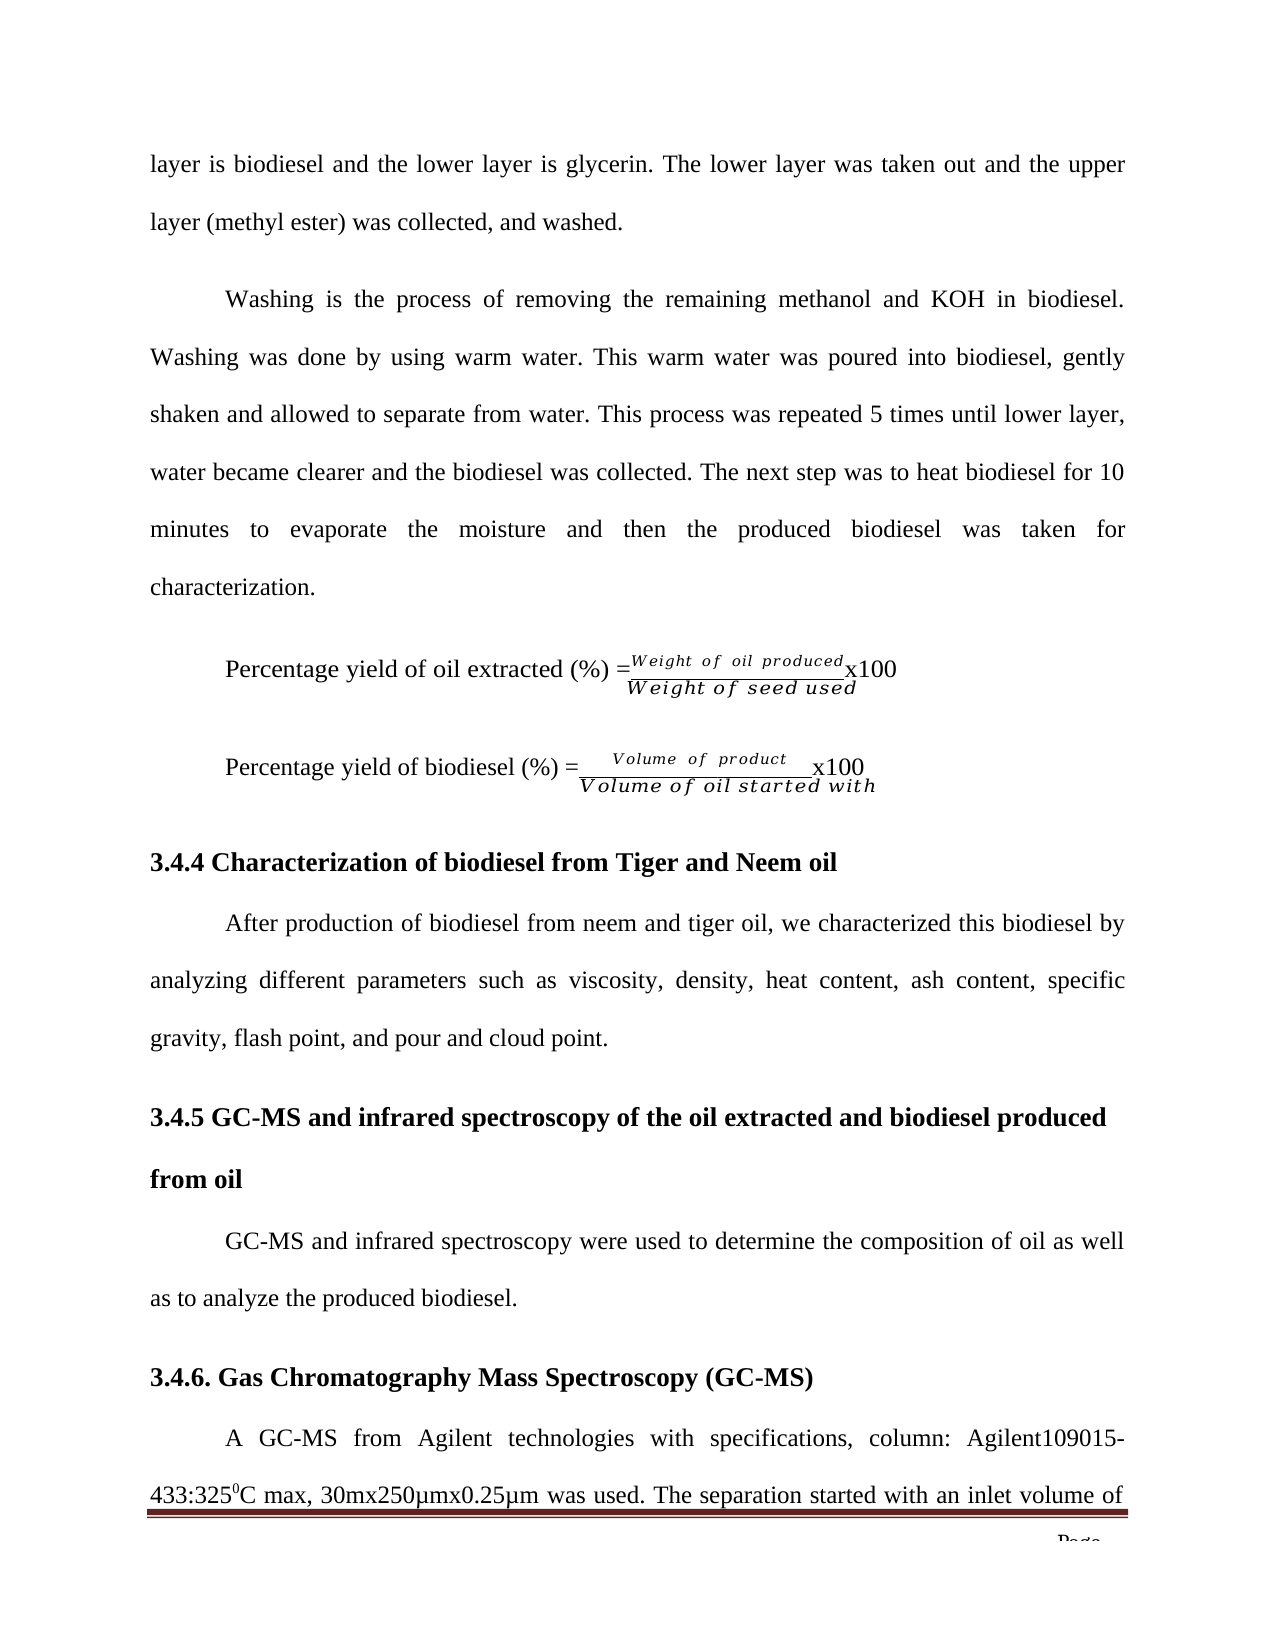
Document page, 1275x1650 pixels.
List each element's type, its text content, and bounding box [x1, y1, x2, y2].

text Washing is the process of removing the remaining methanol and KOH in biodiesel. Washing was done by using warm water. This warm water was poured into biodiesel, gently shaken and allowed to separate from water. This process was repeated 5 times until lower layer, water became clearer and the biodiesel was collected. The next step was to heat biodiesel for 10 minutes to evaporate the moisture and then the produced biodiesel was taken for characterization. [150, 284, 1126, 601]
text After production of biodiesel from neem and tiger oil, we characterized this biodiesel by analyzing different parameters such as viscosity, density, heat content, ash content, specific gravity, flash point, and pour and cloud point. [150, 908, 1126, 1052]
text Percentage yield of biodiesel (%) = 𝑉𝑜𝑙𝑢𝑚𝑒 𝑜𝑓 𝑝𝑟𝑜𝑑𝑢𝑐𝑡 x100 [225, 756, 1137, 780]
text Percentage yield of oil extracted (%) =𝑊𝑒𝑖𝑔ℎ𝑡 𝑜𝑓 𝑜𝑖𝑙 𝑝𝑟𝑜𝑑𝑢𝑐𝑒𝑑x100 [225, 658, 1137, 682]
text 𝑉𝑜𝑙𝑢𝑚𝑒 𝑜𝑓 𝑜𝑖𝑙 𝑠𝑡𝑎𝑟𝑡𝑒𝑑 𝑤𝑖𝑡ℎ [579, 780, 1137, 796]
text GC-MS and infrared spectroscopy were used to determine the composition of oil as well as to analyze the produced biodiesel. [150, 1226, 1126, 1312]
text A GC-MS from Agilent technologies with specifications, column: Agilent109015- 433:3250C max, 30mx250µmx0.25µm was used. The separation started with an inlet volume of [150, 1423, 1125, 1509]
text 𝑊𝑒𝑖𝑔ℎ𝑡 𝑜𝑓 𝑠𝑒𝑒𝑑 𝑢𝑠𝑒𝑑 [626, 682, 1137, 698]
text layer is biodiesel and the lower layer is glycerin. The lower layer was taken out and the upper layer (methyl ester) was collected, and washed. [150, 149, 1125, 235]
subtitle Characterization of biodiesel from Tiger and Neem oil [150, 846, 1137, 878]
subtitle 3.4.6. Gas Chromatography Mass Spectroscopy (GC-MS) [150, 1361, 1137, 1392]
subtitle GC-MS and infrared spectroscopy of the oil extracted and biodiesel produced from oil [150, 1101, 1107, 1195]
